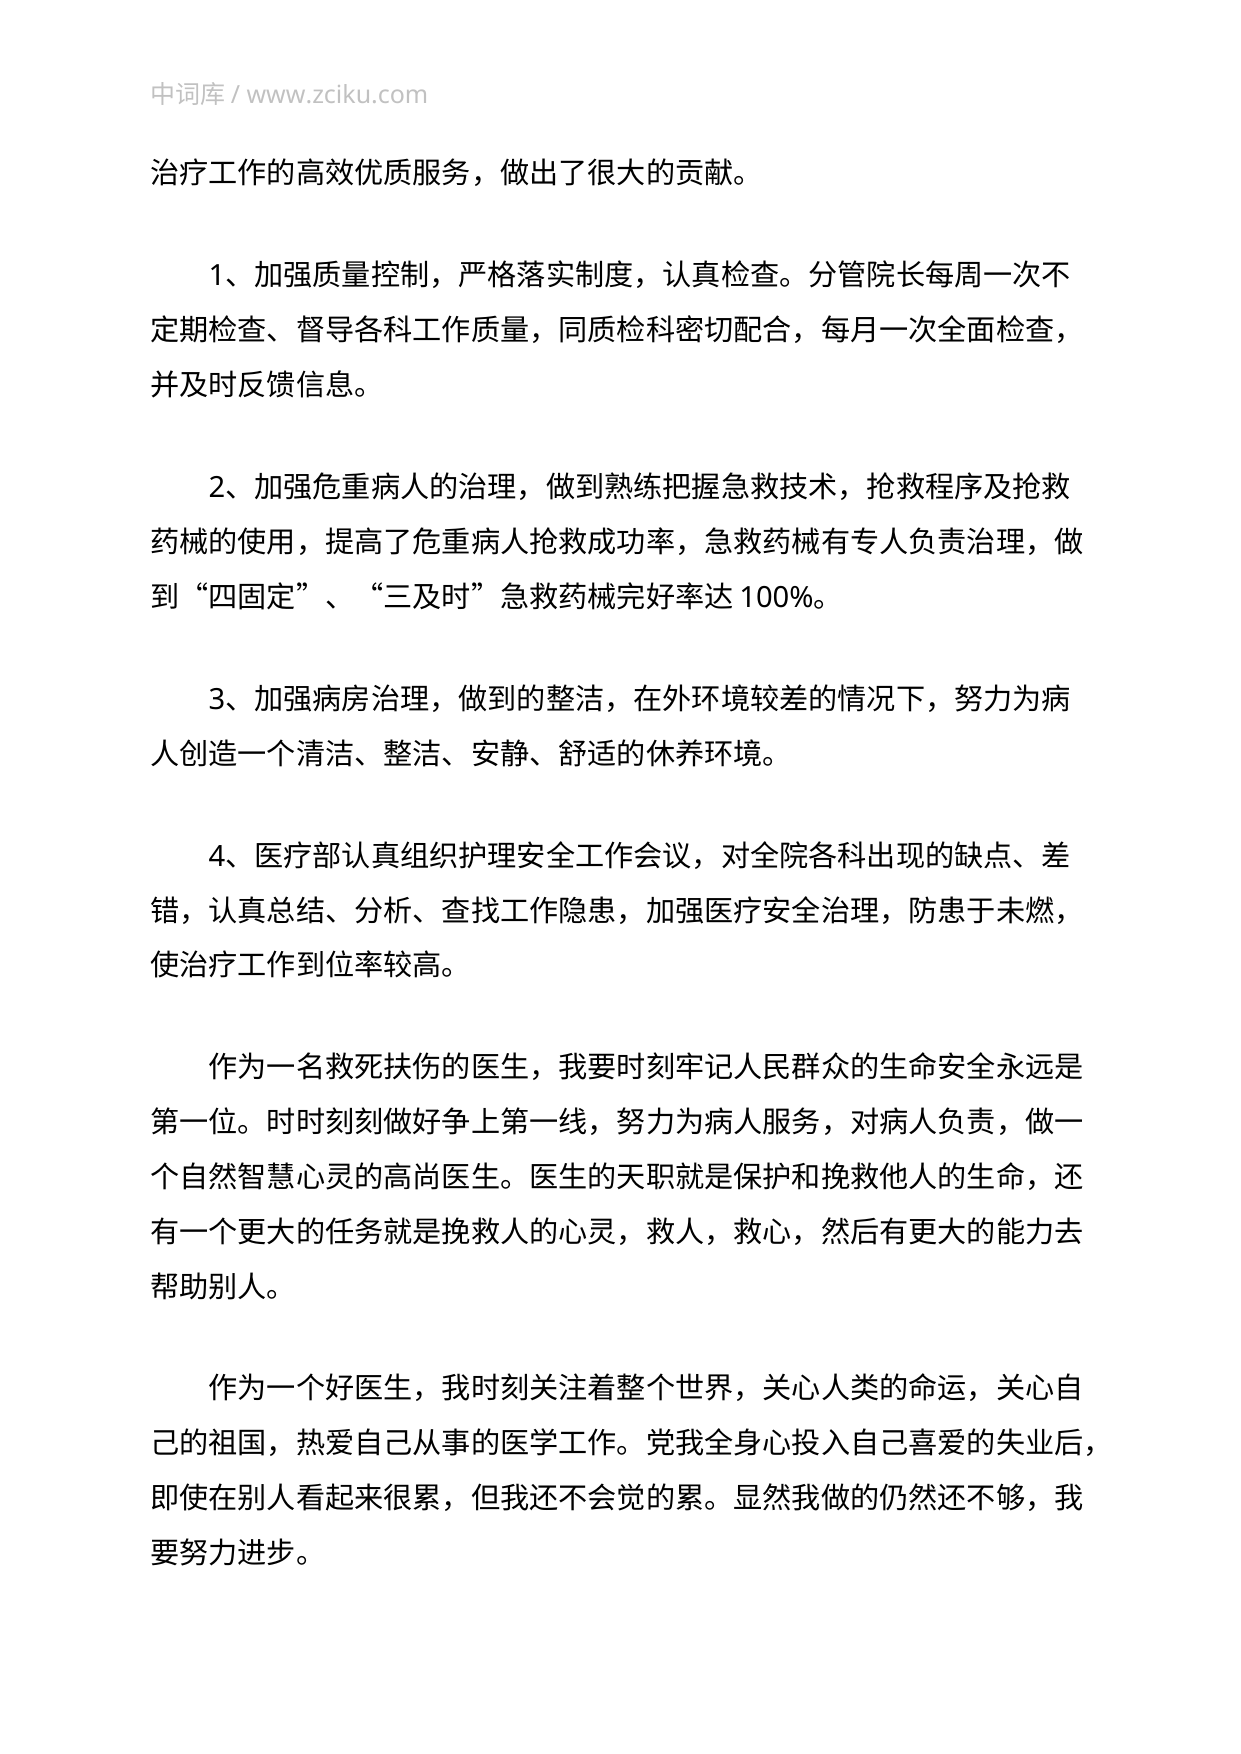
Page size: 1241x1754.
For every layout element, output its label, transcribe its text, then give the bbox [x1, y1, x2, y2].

text 4、医疗部认真组织护理安全工作会议，对全院各科出现的缺点、差错，认真总结、分析、查找工作隐患，加强医疗安全治理，防患于未燃，使治疗工作到位率较高。 [150, 832, 1090, 984]
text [150, 150, 1090, 192]
text 3、加强病房治理，做到的整洁，在外环境较差的情况下，努力为病人创造一个清洁、整洁、安静、舒适的休养环境。 [150, 675, 1090, 773]
text 作为一名救死扶伤的医生，我要时刻牢记人民群众的生命安全永远是第一位。时时刻刻做好争上第一线，努力为病人服务，对病人负责，做一个自然智慧心灵的高尚医生。医生的天职就是保护和挽救他人的生命，还有一个更大的任务就是挽救人的心灵，救人，救心，然后有更大的能力去帮助别人。 [150, 1044, 1090, 1306]
text 2、加强危重病人的治理，做到熟练把握急救技术，抢救程序及抢救药械的使用，提高了危重病人抢救成功率，急救药械有专人负责治理，做到“四固定”、“三及时”急救药械完好率达100%。 [150, 463, 1090, 616]
text 作为一个好医生，我时刻关注着整个世界，关心人类的命运，关心自己的祖国，热爱自己从事的医学工作。党我全身心投入自己喜爱的失业后，即使在别人看起来很累，但我还不会觉的累。显然我做的仍然还不够，我要努力进步。 [150, 1365, 1090, 1572]
text 1、加强质量控制，严格落实制度，认真检查。分管院长每周一次不定期检查、督导各科工作质量，同质检科密切配合，每月一次全面检查，并及时反馈信息。 [150, 252, 1090, 404]
